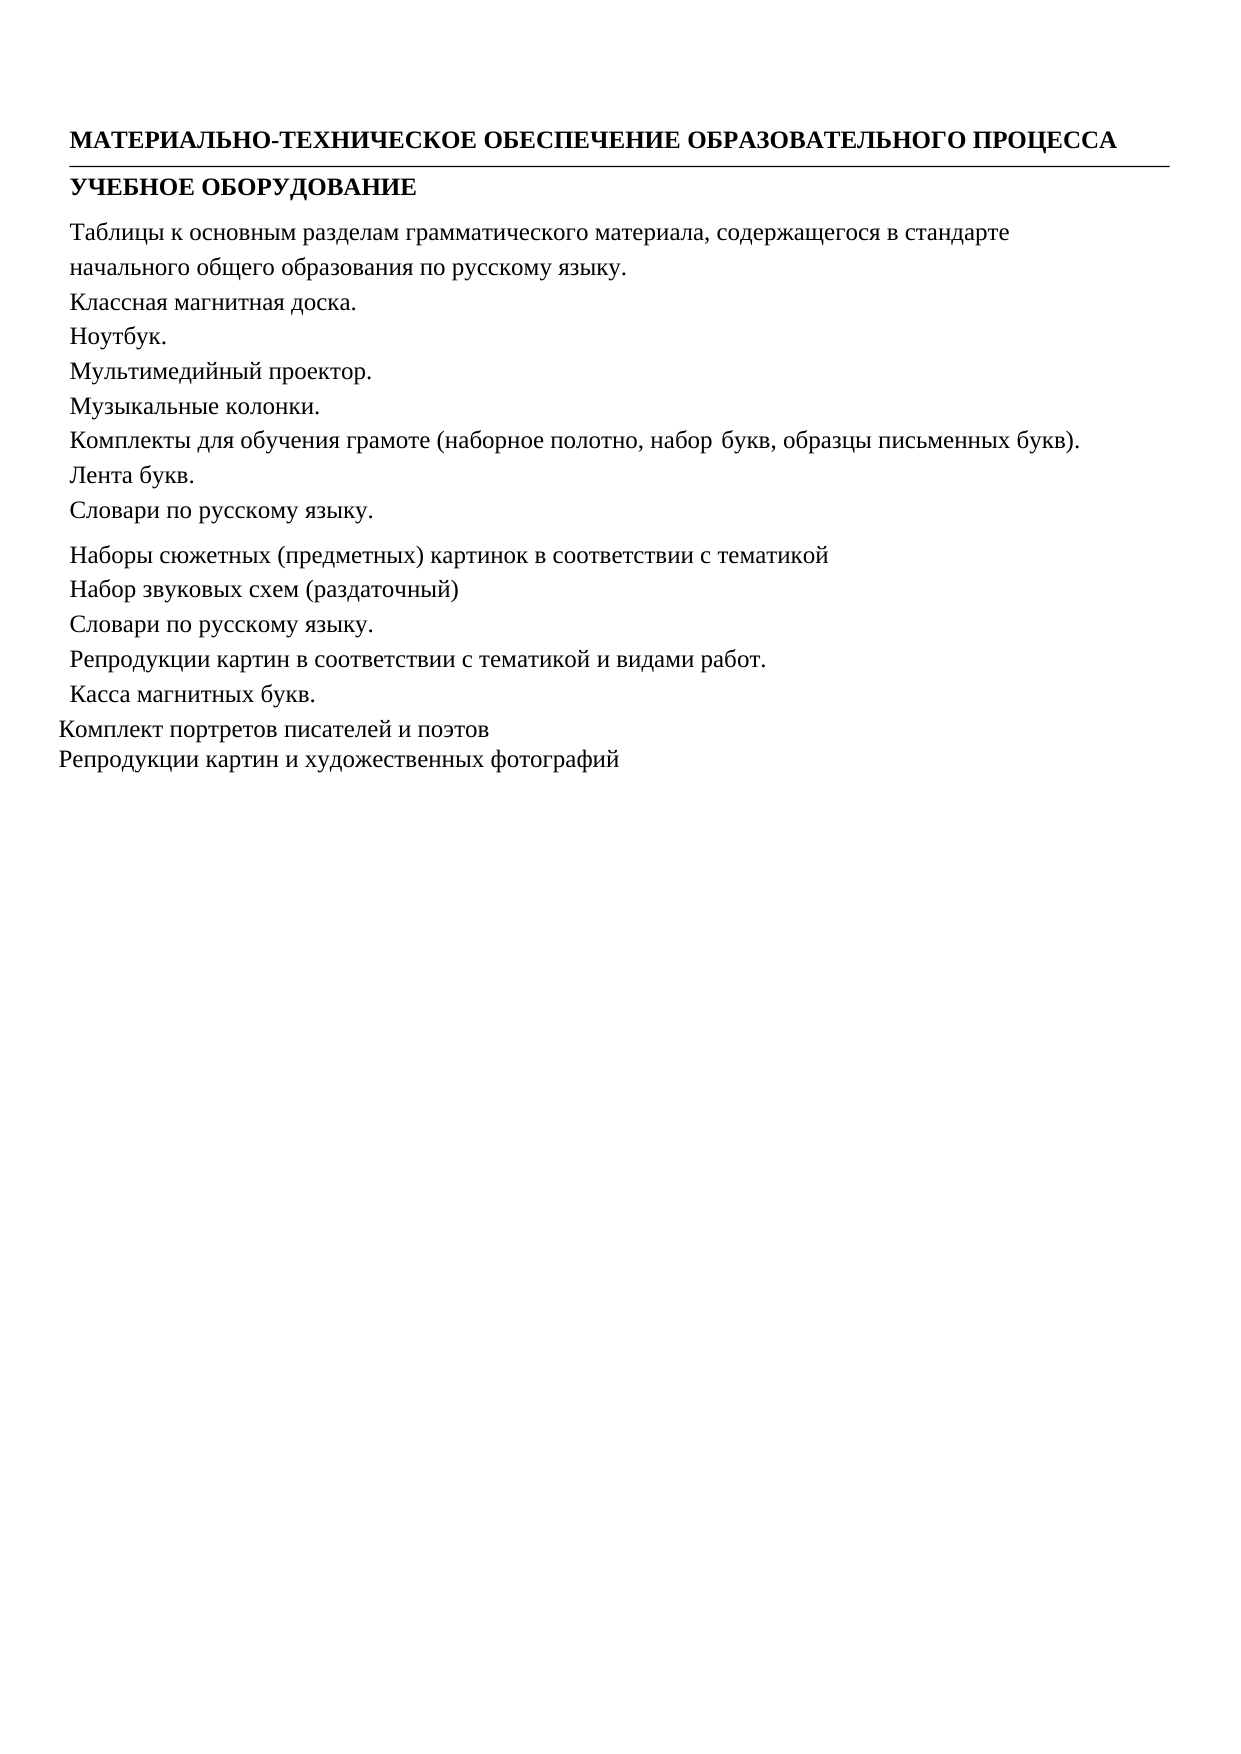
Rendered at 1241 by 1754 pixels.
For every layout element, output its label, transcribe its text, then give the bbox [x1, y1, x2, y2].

text Лента букв. [69, 460, 1182, 489]
text Классная магнитная доска. Ноутбук. [69, 287, 360, 350]
text Комплекты для обучения грамоте (наборное полотно, набор букв, образцы письменных букв). [69, 426, 1166, 454]
text Комплект портретов писателей и поэтов [58, 714, 1182, 743]
text Таблицы к основным разделам грамматического материала, содержащегося в стандарте начального общего образования по русскому языку. [69, 217, 1133, 281]
text Словари по русскому языку. [69, 609, 1182, 638]
text Репродукции картин и художественных фотографий [58, 744, 1182, 773]
text УЧЕБНОЕ ОБОРУДОВАНИЕ [69, 172, 1182, 201]
text Репродукции картин в соответствии с тематикой и видами работ. Касса магнитных букв. [69, 644, 769, 707]
text Мультимедийный проектор. Музыкальные колонки. [69, 356, 375, 419]
text Наборы сюжетных (предметных) картинок в соответствии с тематикой Набор звуковых схем (раздаточный) [69, 540, 832, 603]
text Словари по русскому языку. [69, 495, 1182, 523]
text МАТЕРИАЛЬНО-ТЕХНИЧЕСКОЕ ОБЕСПЕЧЕНИЕ ОБРАЗОВАТЕЛЬНОГО ПРОЦЕССА [69, 125, 1182, 154]
